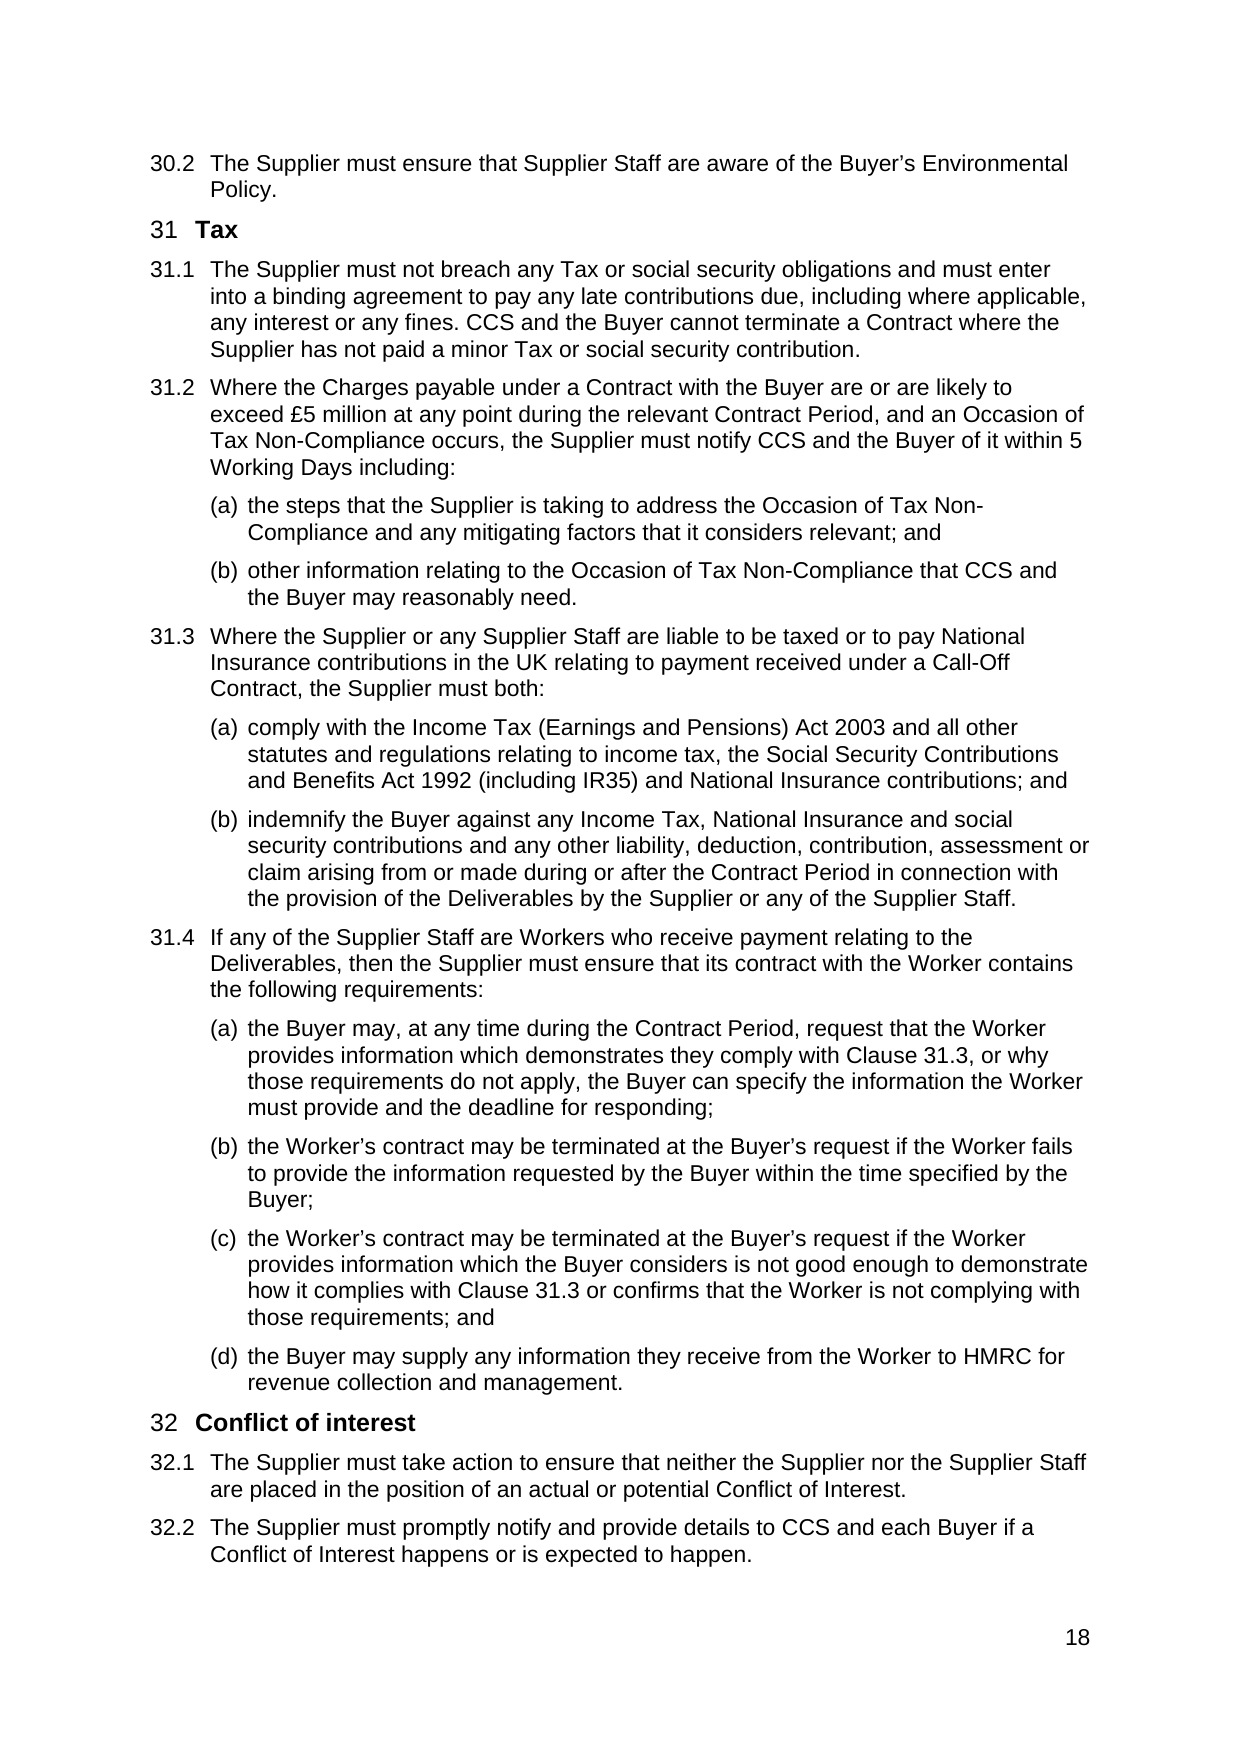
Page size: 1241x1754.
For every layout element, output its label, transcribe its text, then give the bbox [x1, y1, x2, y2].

list If any of the Supplier Staff are Workers who receive payment relating to the Deliverables, then the Supplier must ensure that its contract with the Worker contains the following requirements: [150, 924, 1090, 1003]
subtitle Tax [150, 215, 1090, 244]
list Where the Supplier or any Supplier Staff are liable to be taxed or to pay National Insurance contributions in the UK relating to payment received under a Call-Off Contract, the Supplier must both: [150, 623, 1090, 702]
list comply with the Income Tax (Earnings and Pensions) Act 2003 and all other statutes and regulations relating to income tax, the Social Security Contributions and Benefits Act 1992 (including IR35) and National Insurance contributions; and [210, 714, 1090, 793]
list The Supplier must not breach any Tax or social security obligations and must enter into a binding agreement to pay any late contributions due, including where applicable, any interest or any fines. CCS and the Buyer cannot terminate a Contract where the Supplier has not paid a minor Tax or social security contribution. [150, 256, 1090, 362]
subtitle Conflict of interest [150, 1408, 1090, 1437]
list other information relating to the Occasion of Tax Non-Compliance that CCS and the Buyer may reasonably need. [210, 557, 1090, 610]
list the Buyer may, at any time during the Contract Period, request that the Worker provides information which demonstrates they comply with Clause 31.3, or why those requirements do not apply, the Buyer can specify the information the Worker must provide and the deadline for responding; [210, 1015, 1090, 1121]
list Where the Charges payable under a Contract with the Buyer are or are likely to exceed £5 million at any point during the relevant Contract Period, and an Occasion of Tax Non-Compliance occurs, the Supplier must notify CCS and the Buyer of it within 5 Working Days including: [150, 374, 1090, 480]
list The Supplier must ensure that Supplier Staff are aware of the Buyer’s Environmental Policy. [150, 150, 1090, 203]
list The Supplier must take action to ensure that neither the Supplier nor the Supplier Staff are placed in the position of an actual or potential Conflict of Interest. [150, 1449, 1090, 1502]
list the steps that the Supplier is taking to address the Occasion of Tax Non-Compliance and any mitigating factors that it considers relevant; and [210, 492, 1090, 545]
list the Worker’s contract may be terminated at the Buyer’s request if the Worker fails to provide the information requested by the Buyer within the time specified by the Buyer; [210, 1133, 1090, 1212]
list the Worker’s contract may be terminated at the Buyer’s request if the Worker provides information which the Buyer considers is not good enough to demonstrate how it complies with Clause 31.3 or confirms that the Worker is not complying with those requirements; and [210, 1225, 1090, 1330]
list the Buyer may supply any information they receive from the Worker to HMRC for revenue collection and management. [210, 1343, 1090, 1395]
list The Supplier must promptly notify and provide details to CCS and each Buyer if a Conflict of Interest happens or is expected to happen. [150, 1514, 1090, 1567]
list indemnify the Buyer against any Income Tax, National Insurance and social security contributions and any other liability, deduction, contribution, assessment or claim arising from or made during or after the Contract Period in connection with the provision of the Deliverables by the Supplier or any of the Supplier Staff. [210, 806, 1090, 911]
